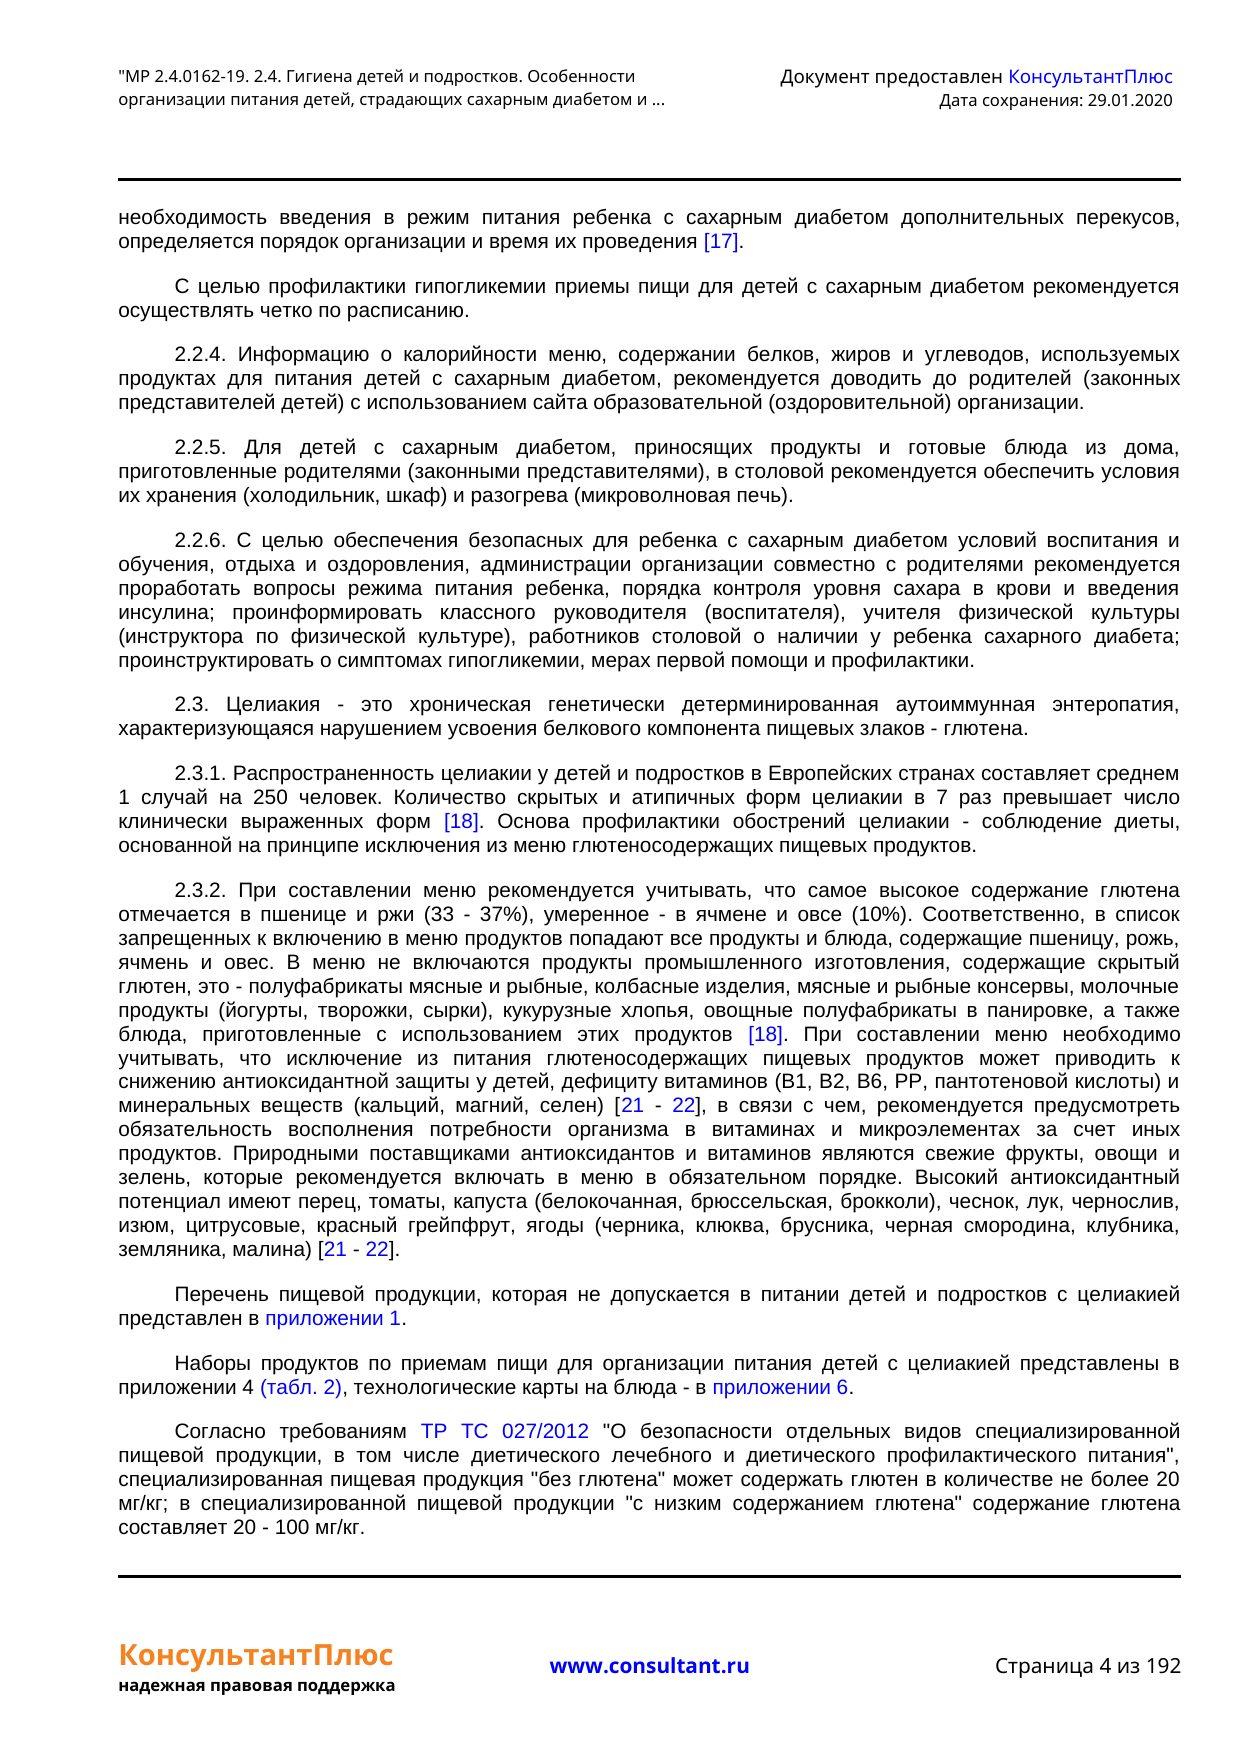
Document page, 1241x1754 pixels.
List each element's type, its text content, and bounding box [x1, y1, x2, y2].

text Перечень пищевой продукции, которая не допускается в питании детей и подростков с целиакией представлен в приложении 1. [118, 1282, 1181, 1330]
text 2.3.2. При составлении меню рекомендуется учитывать, что самое высокое содержание глютена отмечается в пшенице и ржи (33 - 37%), умеренное - в ячмене и овсе (10%). Соответственно, в список запрещенных к включению в меню продуктов попадают все продукты и блюда, содержащие пшеницу, рожь, ячмень и овес. В меню не включаются продукты промышленного изготовления, содержащие скрытый глютен, это - полуфабрикаты мясные и рыбные, колбасные изделия, мясные и рыбные консервы, молочные продукты (йогурты, творожки, сырки), кукурузные хлопья, овощные полуфабрикаты в панировке, а также блюда, приготовленные с использованием этих продуктов [18]. При составлении меню необходимо учитывать, что исключение из питания глютеносодержащих пищевых продуктов может приводить к снижению антиоксидантной защиты у детей, дефициту витаминов (B1, B2, B6, PP, пантотеновой кислоты) и минеральных веществ (кальций, магний, селен) [21 - 22], в связи с чем, рекомендуется предусмотреть обязательность восполнения потребности организма в витаминах и микроэлементах за счет иных продуктов. Природными поставщиками антиоксидантов и витаминов являются свежие фрукты, овощи и зелень, которые рекомендуется включать в меню в обязательном порядке. Высокий антиоксидантный потенциал имеют перец, томаты, капуста (белокочанная, брюссельская, брокколи), чеснок, лук, чернослив, изюм, цитрусовые, красный грейпфрут, ягоды (черника, клюква, брусника, черная смородина, клубника, земляника, малина) [21 - 22]. [118, 878, 1181, 1261]
text 2.3. Целиакия - это хроническая генетически детерминированная аутоиммунная энтеропатия, характеризующаяся нарушением усвоения белкового компонента пищевых злаков - глютена. [118, 692, 1181, 740]
text 2.2.4. Информацию о калорийности меню, содержании белков, жиров и углеводов, используемых продуктах для питания детей с сахарным диабетом, рекомендуется доводить до родителей (законных представителей детей) с использованием сайта образовательной (оздоровительной) организации. [118, 342, 1181, 414]
text Наборы продуктов по приемам пищи для организации питания детей с целиакией представлены в приложении 4 (табл. 2), технологические карты на блюда - в приложении 6. [118, 1351, 1181, 1398]
text Согласно требованиям ТР ТС 027/2012 "О безопасности отдельных видов специализированной пищевой продукции, в том числе диетического лечебного и диетического профилактического питания", специализированная пищевая продукция "без глютена" может содержать глютен в количестве не более 20 мг/кг; в специализированной пищевой продукции "с низким содержанием глютена" содержание глютена составляет 20 - 100 мг/кг. [118, 1419, 1181, 1539]
text 2.2.6. С целью обеспечения безопасных для ребенка с сахарным диабетом условий воспитания и обучения, отдыха и оздоровления, администрации организации совместно с родителями рекомендуется проработать вопросы режима питания ребенка, порядка контроля уровня сахара в крови и введения инсулина; проинформировать классного руководителя (воспитателя), учителя физической культуры (инструктора по физической культуре), работников столовой о наличии у ребенка сахарного диабета; проинструктировать о симптомах гипогликемии, мерах первой помощи и профилактики. [118, 528, 1181, 671]
text 2.2.5. Для детей с сахарным диабетом, приносящих продукты и готовые блюда из дома, приготовленные родителями (законными представителями), в столовой рекомендуется обеспечить условия их хранения (холодильник, шкаф) и разогрева (микроволновая печь). [118, 435, 1181, 507]
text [118, 205, 1181, 253]
text 2.3.1. Распространенность целиакии у детей и подростков в Европейских странах составляет среднем 1 случай на 250 человек. Количество скрытых и атипичных форм целиакии в 7 раз превышает число клинически выраженных форм [18]. Основа профилактики обострений целиакии - соблюдение диеты, основанной на принципе исключения из меню глютеносодержащих пищевых продуктов. [118, 761, 1181, 857]
text С целью профилактики гипогликемии приемы пищи для детей с сахарным диабетом рекомендуется осуществлять четко по расписанию. [118, 273, 1181, 321]
